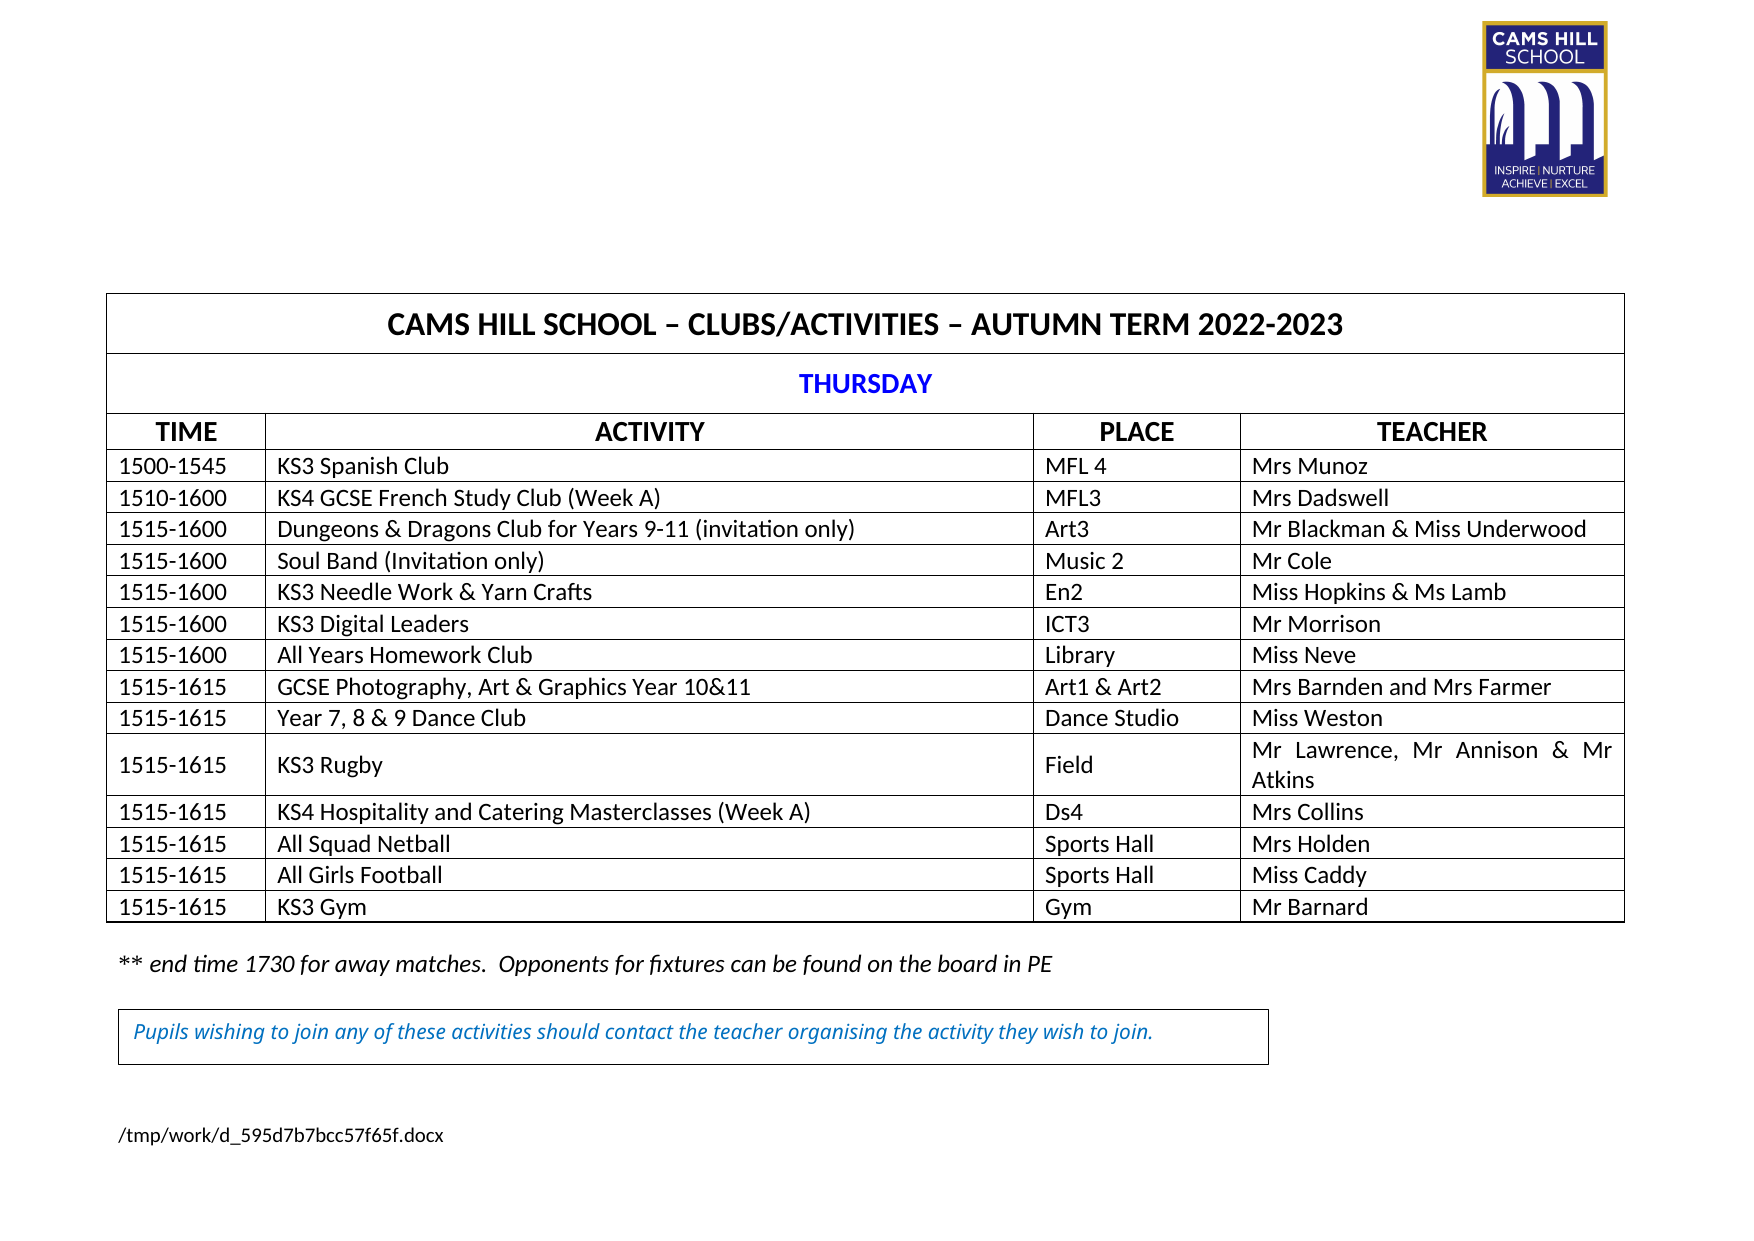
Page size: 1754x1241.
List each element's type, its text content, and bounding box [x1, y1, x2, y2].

text ** end time 1730 for away matches. Opponents for fixtures can be found on the board in PE [118, 948, 1724, 978]
table_cell Ds4 [1034, 796, 1240, 827]
table_cell Mr Morrison [1241, 608, 1624, 638]
table_cell All Years Homework Club [266, 640, 1033, 670]
table_cell Mrs Dadswell [1241, 482, 1624, 512]
table_cell Gym [1034, 891, 1240, 921]
table_cell Miss Weston [1241, 703, 1624, 733]
table_cell Mrs Collins [1241, 796, 1624, 827]
table_cell TEACHER [1241, 414, 1624, 449]
table_cell Dance Studio [1034, 703, 1240, 733]
table_cell KS3 Spanish Club [266, 450, 1033, 481]
table_cell 1515-1615 [107, 828, 265, 858]
table_cell Sports Hall [1034, 859, 1240, 890]
table_cell En2 [1034, 576, 1240, 607]
table_cell Mrs Barnden and Mrs Farmer [1241, 671, 1624, 702]
table_cell 1515-1600 [107, 545, 265, 575]
table_cell Miss Caddy [1241, 859, 1624, 890]
table_cell KS4 Hospitality and Catering Masterclasses (Week A) [266, 796, 1033, 827]
table_cell Miss Neve [1241, 640, 1624, 670]
table_cell Art1 & Art2 [1034, 671, 1240, 702]
table_cell KS3 Gym [266, 891, 1033, 921]
table_cell THURSDAY [107, 354, 1624, 412]
table_cell MFL3 [1034, 482, 1240, 512]
table_cell KS3 Digital Leaders [266, 608, 1033, 638]
table_cell Dungeons & Dragons Club for Years 9-11 (invitation only) [266, 513, 1033, 544]
table_cell 1515-1600 [107, 513, 265, 544]
table_cell TIME [107, 414, 265, 449]
table_cell Mr Cole [1241, 545, 1624, 575]
table_cell 1500-1545 [107, 450, 265, 481]
table_cell GCSE Photography, Art & Graphics Year 10&11 [266, 671, 1033, 702]
table_cell ACTIVITY [266, 414, 1033, 449]
table_cell KS4 GCSE French Study Club (Week A) [266, 482, 1033, 512]
table_header CAMS HILL SCHOOL – CLUBS/ACTIVITIES – AUTUMN TERM 2022-2023 [107, 294, 1624, 353]
table_cell Year 7, 8 & 9 Dance Club [266, 703, 1033, 733]
table_cell Field [1034, 734, 1240, 795]
table_cell 1515-1600 [107, 640, 265, 670]
table_cell 1515-1615 [107, 703, 265, 733]
table_cell KS3 Rugby [266, 734, 1033, 795]
table_cell 1515-1615 [107, 734, 265, 795]
table_cell All Girls Football [266, 859, 1033, 890]
table_cell Mr Blackman & Miss Underwood [1241, 513, 1624, 544]
table_cell Library [1034, 640, 1240, 670]
table_cell 1515-1600 [107, 608, 265, 638]
table_cell KS3 Needle Work & Yarn Crafts [266, 576, 1033, 607]
table_cell Soul Band (Invitation only) [266, 545, 1033, 575]
table_cell Art3 [1034, 513, 1240, 544]
table_cell Mrs Munoz [1241, 450, 1624, 481]
table_cell 1515-1615 [107, 891, 265, 921]
table_cell ICT3 [1034, 608, 1240, 638]
table_cell All Squad Netball [266, 828, 1033, 858]
table_cell 1510-1600 [107, 482, 265, 512]
table_cell Mr Barnard [1241, 891, 1624, 921]
table_cell MFL 4 [1034, 450, 1240, 481]
table_cell Mrs Holden [1241, 828, 1624, 858]
table_cell Music 2 [1034, 545, 1240, 575]
table_cell Mr Lawrence, Mr Annison & Mr Atkins [1241, 734, 1624, 795]
table_cell 1515-1600 [107, 576, 265, 607]
table_cell 1515-1615 [107, 671, 265, 702]
table_cell Miss Hopkins & Ms Lamb [1241, 576, 1624, 607]
picture [1482, 21, 1608, 197]
table_cell 1515-1615 [107, 796, 265, 827]
table_cell PLACE [1034, 414, 1240, 449]
table_cell 1515-1615 [107, 859, 265, 890]
table_cell Sports Hall [1034, 828, 1240, 858]
